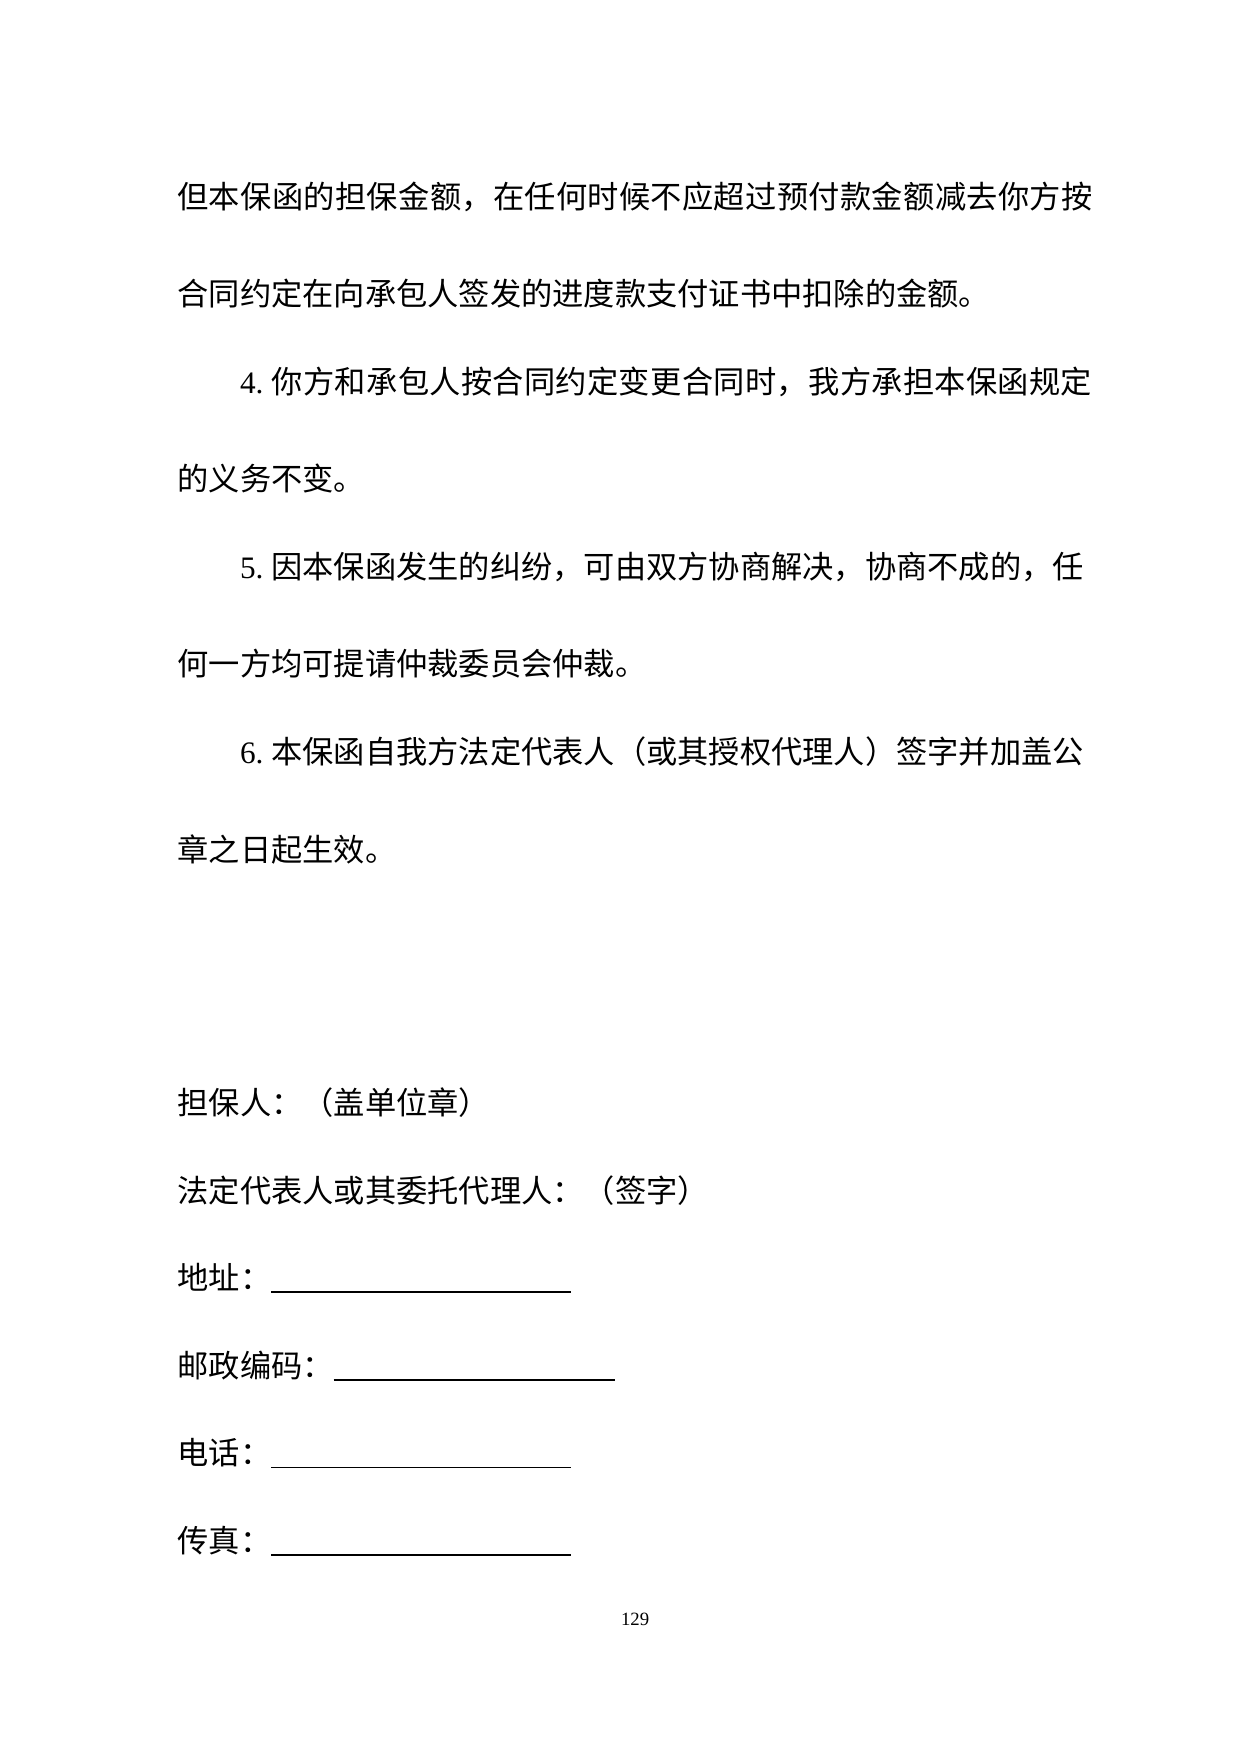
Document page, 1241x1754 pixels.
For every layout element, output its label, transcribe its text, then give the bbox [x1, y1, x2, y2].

text 传真： [177, 1506, 1092, 1571]
text 担保人：（盖单位章） [177, 1068, 1092, 1133]
text 地址： [177, 1243, 1092, 1308]
text 法定代表人或其委托代理人：（签字） [177, 1156, 1092, 1221]
text 4. 你方和承包人按合同约定变更合同时，我方承担本保函规定的义务不变。 [177, 347, 1092, 509]
text 电话： [177, 1419, 1092, 1484]
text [177, 162, 1092, 324]
text 邮政编码： [177, 1331, 1092, 1396]
text 6. 本保函自我方法定代表人（或其授权代理人）签字并加盖公章之日起生效。 [177, 717, 1092, 880]
text 5. 因本保函发生的纠纷，可由双方协商解决，协商不成的，任何一方均可提请仲裁委员会仲裁。 [177, 532, 1092, 695]
